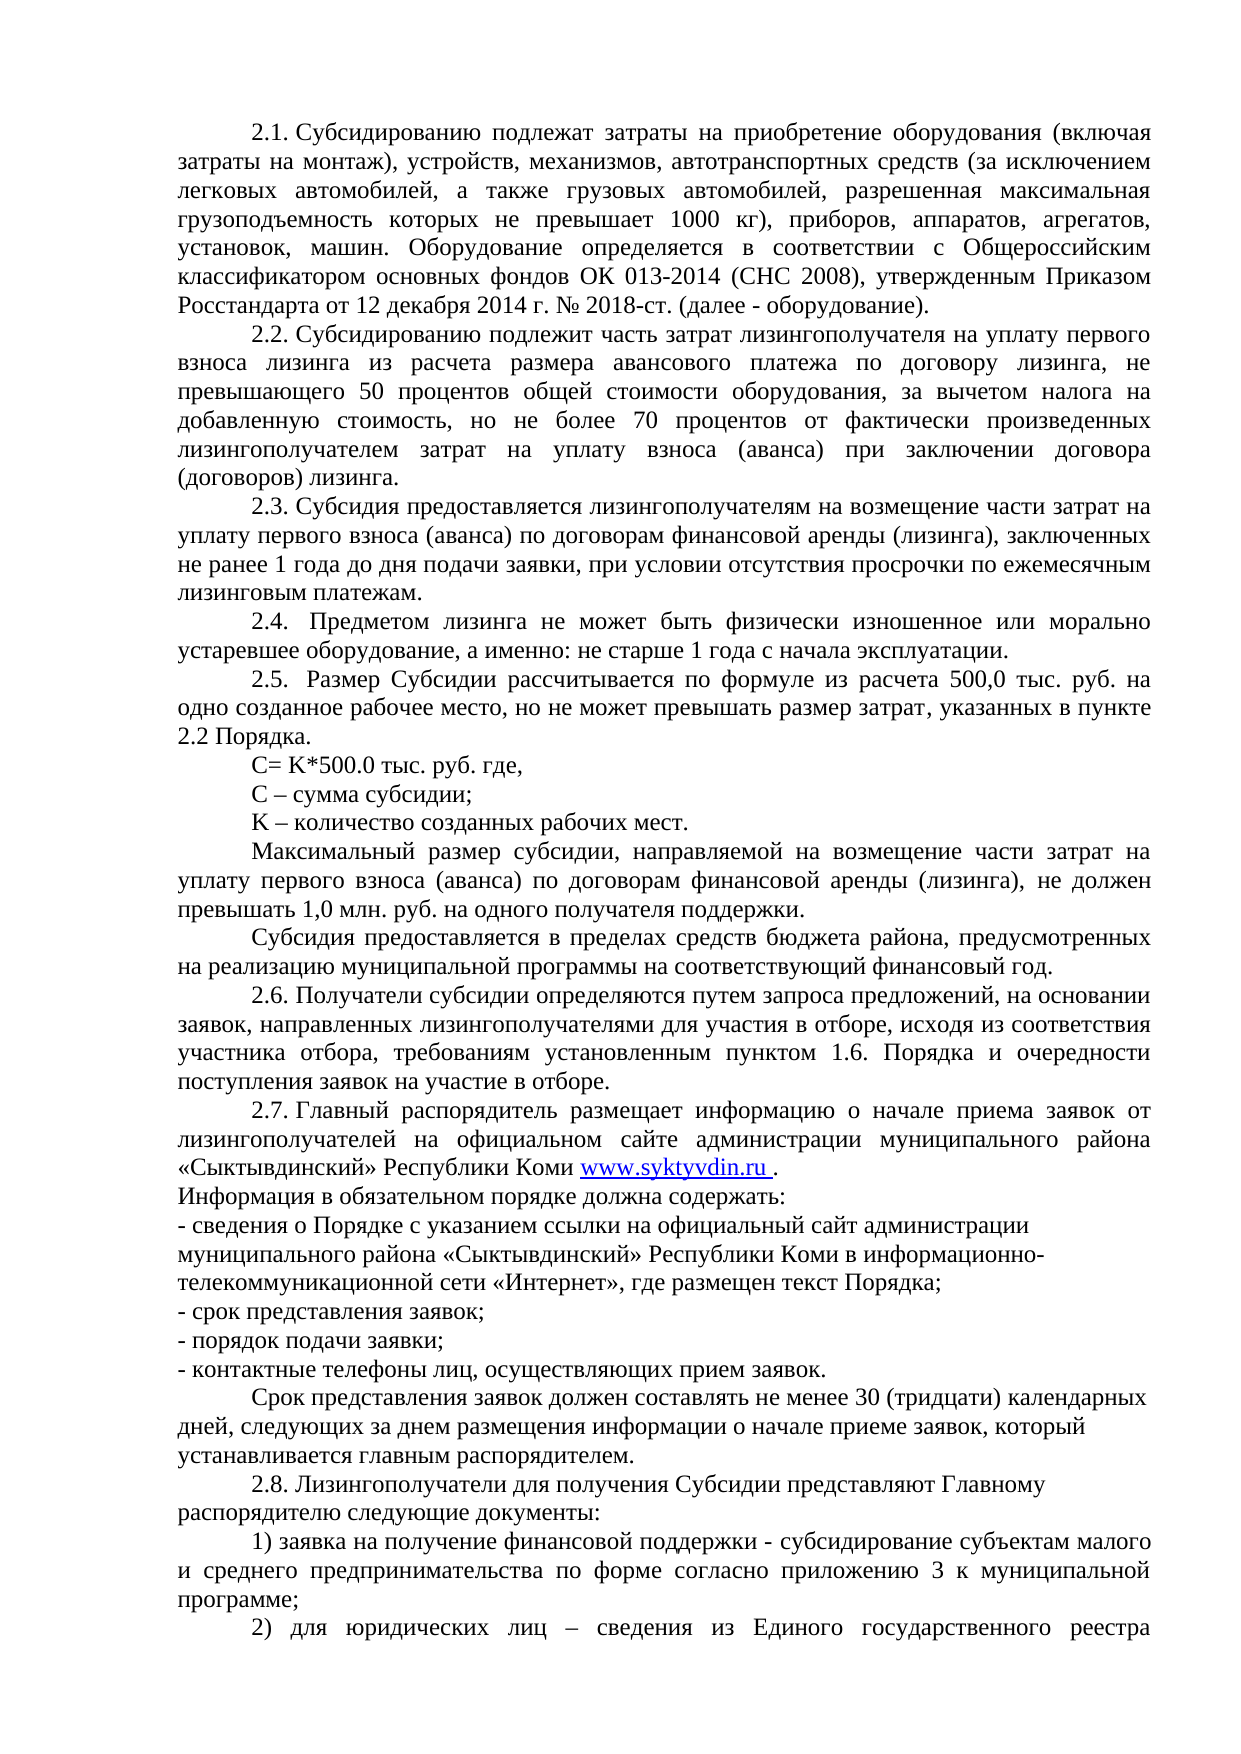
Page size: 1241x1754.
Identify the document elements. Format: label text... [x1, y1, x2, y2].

list - порядок подачи заявки; [177, 1325, 1152, 1354]
text C – сумма субсидии; [177, 779, 1152, 807]
list Размер Субсидии рассчитывается по формуле из расчета 500,0 тыс. руб. на одно созданное рабочее место, но не может превышать размер затрат, указанных в пункте 2.2 Порядка. [177, 664, 1152, 750]
list Субсидия предоставляется лизингополучателям на возмещение части затрат на уплату первого взноса (аванса) по договорам финансовой аренды (лизинга), заключенных не ранее 1 года до дня подачи заявки, при условии отсутствия просрочки по ежемесячным лизинговым платежам. [177, 491, 1152, 606]
text K – количество созданных рабочих мест. [177, 807, 1152, 836]
list Информация в обязательном порядке должна содержать: [177, 1181, 1152, 1210]
list Предметом лизинга не может быть физически изношенное или морально устаревшее оборудование, а именно: не старше 1 года с начала эксплуатации. [177, 606, 1152, 664]
list 2.8. Лизингополучатели для получения Субсидии представляют Главному распорядителю следующие документы: [177, 1469, 1152, 1526]
text Субсидия предоставляется в пределах средств бюджета района, предусмотренных на реализацию муниципальной программы на соответствующий финансовый год. [177, 922, 1152, 980]
list Субсидированию подлежит часть затрат лизингополучателя на уплату первого взноса лизинга из расчета размера авансового платежа по договору лизинга, не превышающего 50 процентов общей стоимости оборудования, за вычетом налога на добавленную стоимость, но не более 70 процентов от фактически произведенных лизингополучателем затрат на уплату взноса (аванса) при заключении договора (договоров) лизинга. [177, 319, 1152, 491]
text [177, 1612, 1152, 1641]
list Главный распорядитель размещает информацию о начале приема заявок от лизингополучателей на официальном сайте администрации муниципального района «Сыктывдинский» Республики Коми www.syktyvdin.ru . [177, 1095, 1152, 1181]
text C= K*500.0 тыс. руб. где, [177, 750, 1152, 779]
list - срок представления заявок; [177, 1296, 1152, 1325]
list Субсидированию подлежат затраты на приобретение оборудования (включая затраты на монтаж), устройств, механизмов, автотранспортных средств (за исключением легковых автомобилей, а также грузовых автомобилей, разрешенная максимальная грузоподъемность которых не превышает 1000 кг), приборов, аппаратов, агрегатов, установок, машин. Оборудование определяется в соответствии с Общероссийским классификатором основных фондов ОК 013-2014 (СНС 2008), утвержденным Приказом Росстандарта от 12 декабря 2014 г. № 2018-ст. (далее - оборудование). [177, 117, 1152, 319]
list - сведения о Порядке с указанием ссылки на официальный сайт администрации муниципального района «Сыктывдинский» Республики Коми в информационно-телекоммуникационной сети «Интернет», где размещен текст Порядка; [177, 1210, 1152, 1296]
list Срок представления заявок должен составлять не менее 30 (тридцати) календарных дней, следующих за днем размещения информации о начале приеме заявок, который устанавливается главным распорядителем. [177, 1382, 1152, 1469]
list Получатели субсидии определяются путем запроса предложений, на основании заявок, направленных лизингополучателями для участия в отборе, исходя из соответствия участника отбора, требованиям установленным пунктом 1.6. Порядка и очередности поступления заявок на участие в отборе. [177, 980, 1152, 1095]
text Максимальный размер субсидии, направляемой на возмещение части затрат на уплату первого взноса (аванса) по договорам финансовой аренды (лизинга), не должен превышать 1,0 млн. руб. на одного получателя поддержки. [177, 836, 1152, 922]
text 1) заявка на получение финансовой поддержки - субсидирование субъектам малого и среднего предпринимательства по форме согласно приложению 3 к муниципальной программе; [177, 1526, 1152, 1612]
list - контактные телефоны лиц, осуществляющих прием заявок. [177, 1354, 1152, 1382]
